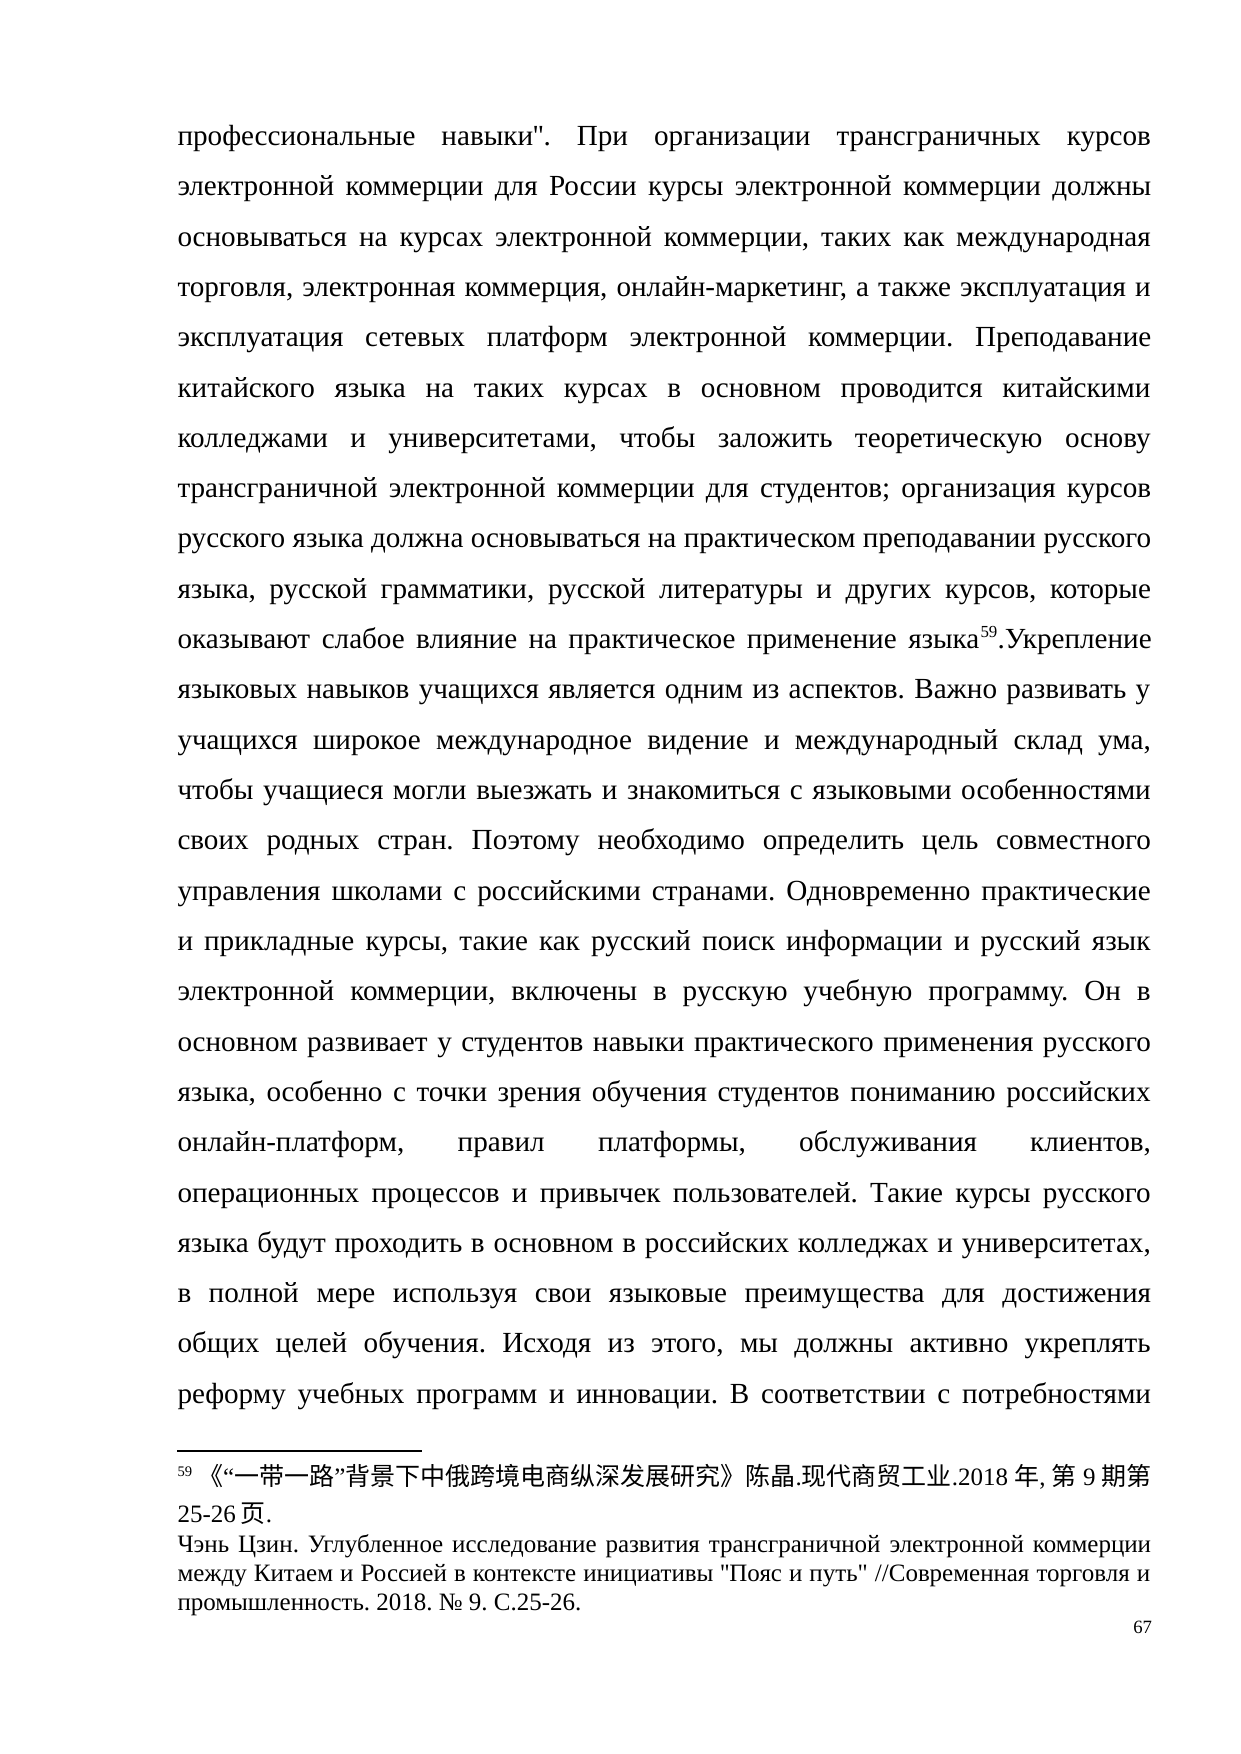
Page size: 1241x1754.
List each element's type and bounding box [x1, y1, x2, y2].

text [177, 118, 1152, 1409]
